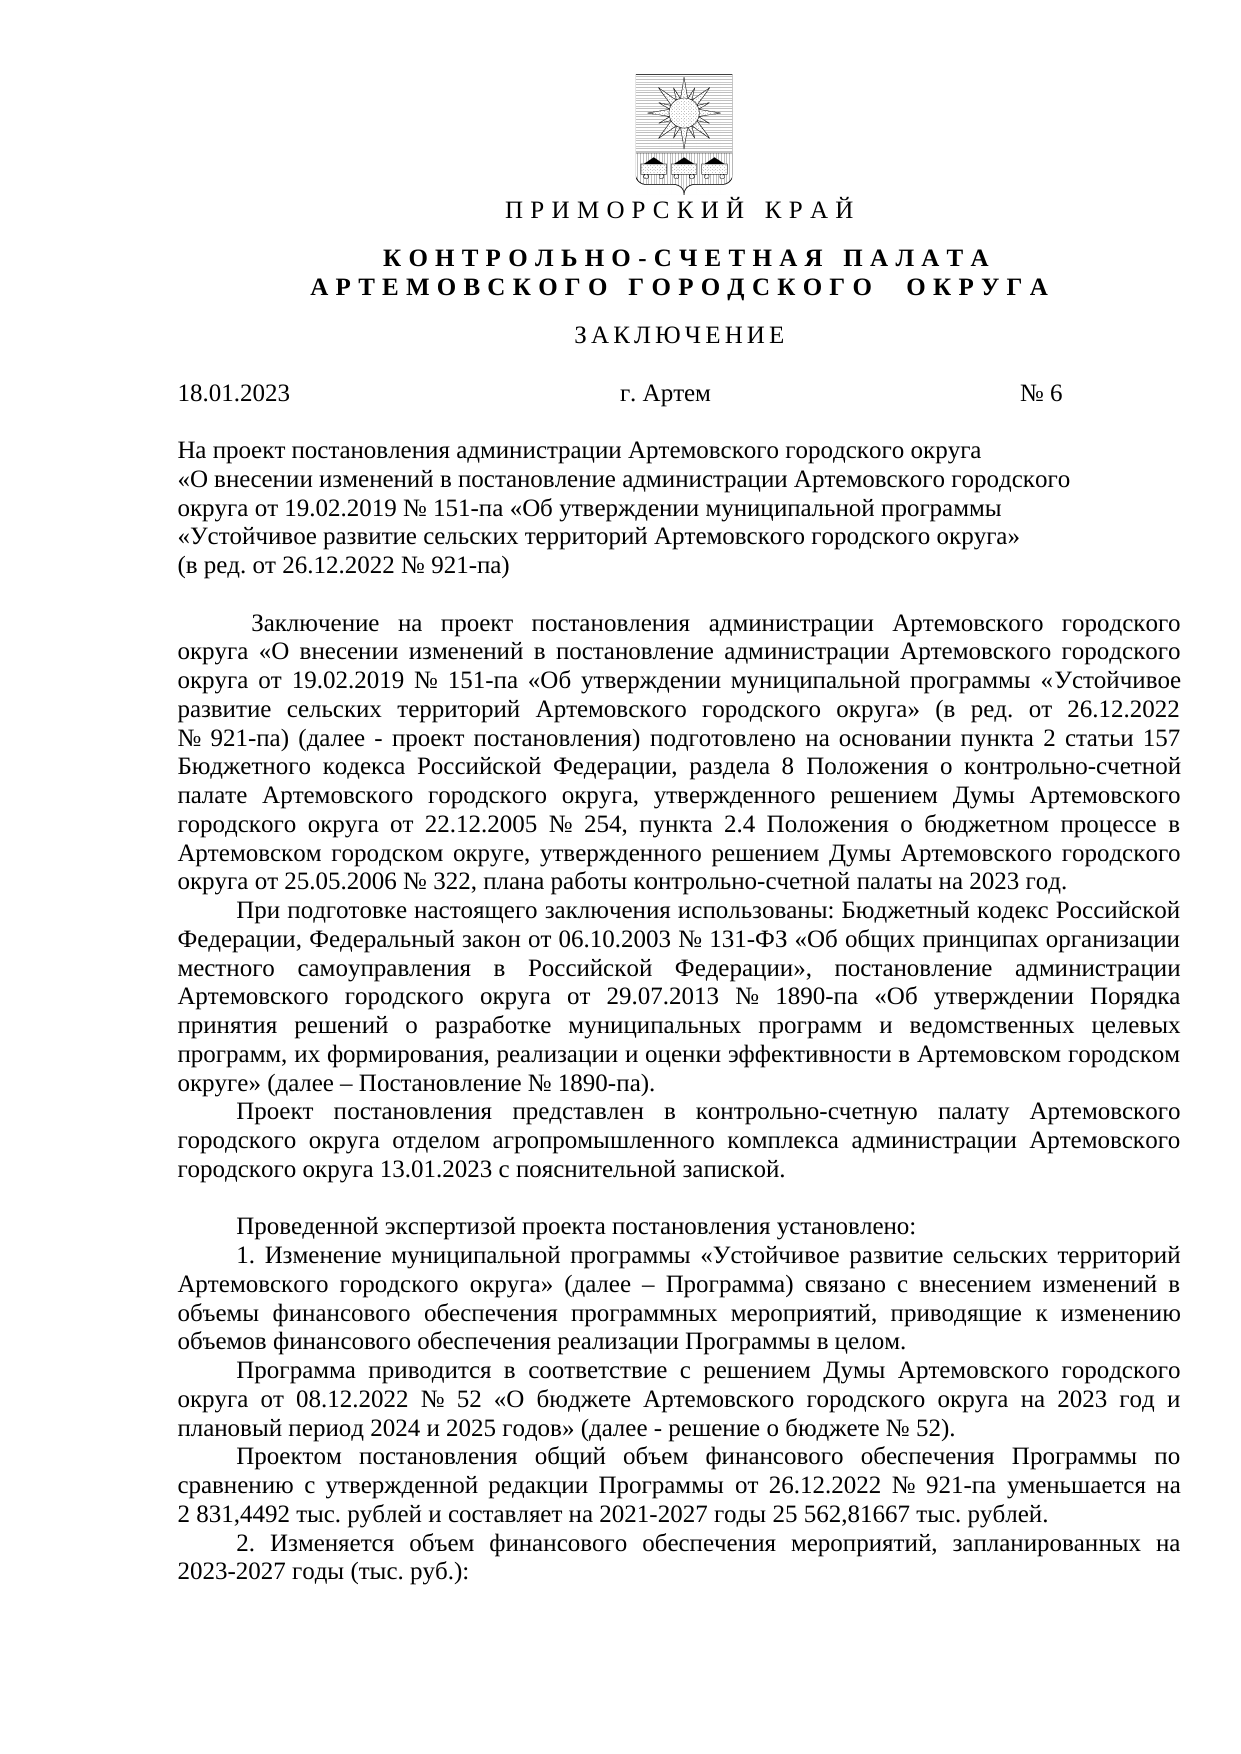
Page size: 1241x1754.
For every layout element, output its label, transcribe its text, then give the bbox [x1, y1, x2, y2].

text 1. Изменение муниципальной программы «Устойчивое развитие сельских территорий Артемовского городского округа» (далее – Программа) связано с внесением изменений в объемы финансового обеспечения программных мероприятий, приводящие к изменению объемов финансового обеспечения реализации Программы в целом. [177, 1240, 1181, 1355]
subtitle КОНТРОЛЬНО-СЧЕТНАЯ ПАЛАТА [177, 243, 1181, 272]
text 18.01.2023 г. Артем № 6 [177, 378, 1181, 406]
text При подготовке настоящего заключения использованы: Бюджетный кодекс Российской Федерации, Федеральный закон от 06.10.2003 № 131-ФЗ «Об общих принципах организации местного самоуправления в Российской Федерации», постановление администрации Артемовского городского округа от 29.07.2013 № 1890-па «Об утверждении Порядка принятия решений о разработке муниципальных программ и ведомственных целевых программ, их формирования, реализации и оценки эффективности в Артемовском городском округе» (далее – Постановление № 1890-па). [177, 895, 1181, 1096]
text 2. Изменяется объем финансового обеспечения мероприятий, запланированных на 2023-2027 годы (тыс. руб.): [177, 1528, 1181, 1585]
text (в ред. от 26.12.2022 № 921-па) [177, 550, 1181, 579]
text Заключение на проект постановления администрации Артемовского городского округа «О внесении изменений в постановление администрации Артемовского городского округа от 19.02.2019 № 151-па «Об утверждении муниципальной программы «Устойчивое развитие сельских территорий Артемовского городского округа» (в ред. от 26.12.2022 № 921-па) (далее - проект постановления) подготовлено на основании пункта 2 статьи 157 Бюджетного кодекса Российской Федерации, раздела 8 Положения о контрольно-счетной палате Артемовского городского округа, утвержденного решением Думы Артемовского городского округа от 22.12.2005 № 254, пункта 2.4 Положения о бюджетном процессе в Артемовском городском округе, утвержденного решением Думы Артемовского городского округа от 25.05.2006 № 322, плана работы контрольно-счетной палаты на 2023 год. [177, 608, 1181, 895]
text ПРИМОРСКИЙ КРАЙ [177, 196, 1181, 224]
text На проект постановления администрации Артемовского городского округа [177, 435, 1181, 464]
text Проект постановления представлен в контрольно-счетную палату Артемовского городского округа отделом агропромышленного комплекса администрации Артемовского городского округа 13.01.2023 с пояснительной запиской. [177, 1096, 1181, 1183]
text округа от 19.02.2019 № 151-па «Об утверждении муниципальной программы [177, 493, 1181, 521]
text Программа приводится в соответствие с решением Думы Артемовского городского округа от 08.12.2022 № 52 «О бюджете Артемовского городского округа на 2023 год и плановый период 2024 и 2025 годов» (далее - решение о бюджете № 52). [177, 1355, 1181, 1441]
text Проектом постановления общий объем финансового обеспечения Программы по сравнению с утвержденной редакции Программы от 26.12.2022 № 921-па уменьшается на 2 831,4492 тыс. рублей и составляет на 2021-2027 годы 25 562,81667 тыс. рублей. [177, 1441, 1181, 1528]
text «Устойчивое развитие сельских территорий Артемовского городского округа» [177, 521, 1181, 550]
picture [635, 74, 733, 195]
subtitle АРТЕМОВСКОГО ГОРОДСКОГО ОКРУГА [177, 272, 1181, 301]
text «О внесении изменений в постановление администрации Артемовского городского [177, 464, 1181, 493]
subtitle ЗАКЛЮЧЕНИЕ [177, 320, 1181, 349]
text Проведенной экспертизой проекта постановления установлено: [177, 1211, 1181, 1240]
